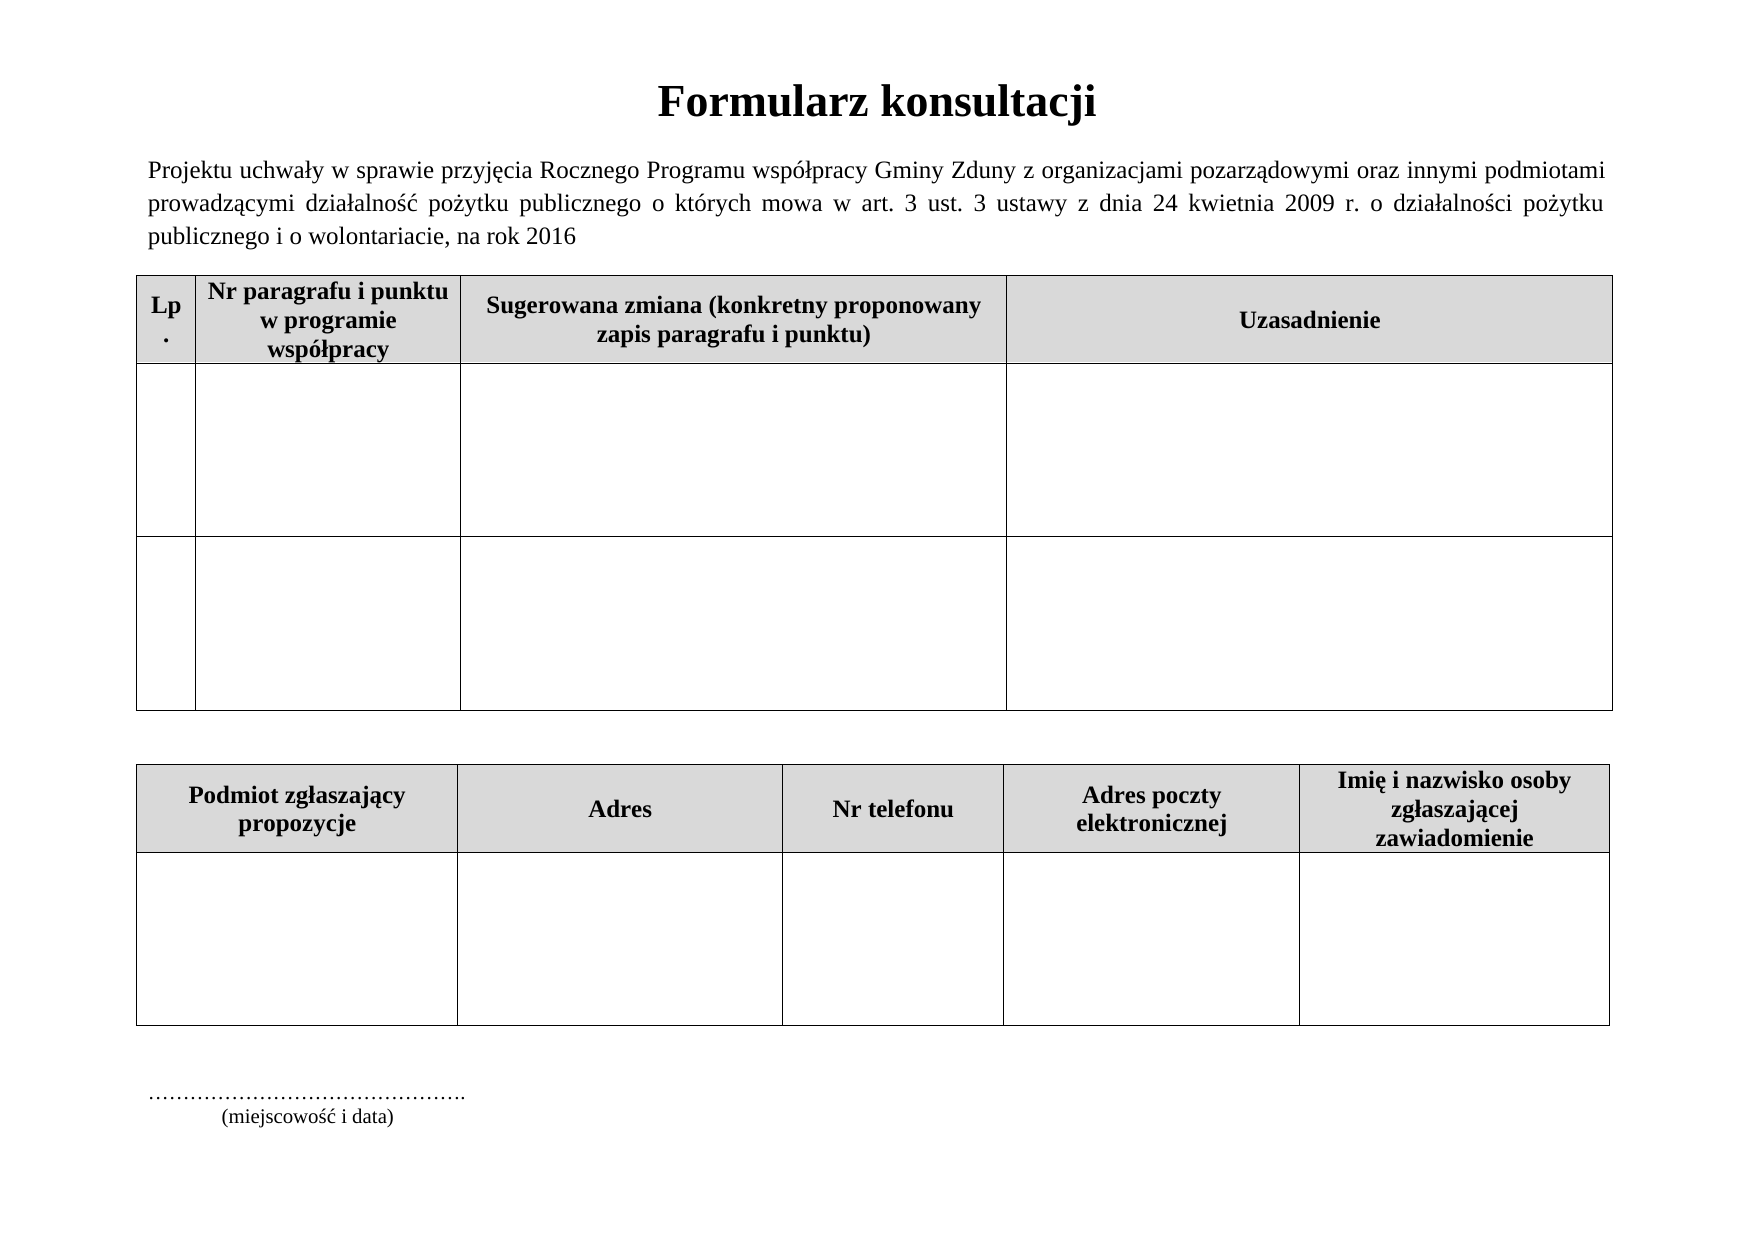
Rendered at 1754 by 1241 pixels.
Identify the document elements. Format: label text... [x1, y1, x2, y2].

table_cell [137, 364, 195, 536]
table_cell [461, 537, 1006, 709]
table_header Podmiot zgłaszający propozycje [137, 765, 457, 852]
text (miejscowość i data) [148, 1104, 1606, 1128]
text Projektu uchwały w sprawie przyjęcia Rocznego Programu współpracy Gminy Zduny z organizacjami pozarządowymi oraz innymi podmiotami prowadzącymi działalność pożytku publicznego o których mowa w art. 3 ust. 3 ustawy z dnia 24 kwietnia 2009 r. o działalności pożytku publicznego i o wolontariacie, na rok 2016 [148, 155, 1606, 250]
table_cell [196, 537, 460, 709]
table_cell [137, 853, 457, 1025]
text ………………………………………. [148, 1080, 1606, 1104]
table_header Lp. [137, 276, 195, 362]
table_cell [1007, 364, 1612, 536]
table_cell [196, 364, 460, 536]
table_header Adres [458, 765, 782, 852]
table_cell [1300, 853, 1609, 1025]
table_header Sugerowana zmiana (konkretny proponowany zapis paragrafu i punktu) [461, 276, 1006, 362]
table_header Adres poczty elektronicznej [1004, 765, 1299, 852]
text Formularz konsultacji [148, 74, 1606, 127]
table_header Uzasadnienie [1007, 276, 1612, 362]
table_header Nr paragrafu i punktu w programie współpracy [196, 276, 460, 362]
table_cell [461, 364, 1006, 536]
table_cell [783, 853, 1003, 1025]
table_header Imię i nazwisko osoby zgłaszającej zawiadomienie [1300, 765, 1609, 852]
table_cell [1004, 853, 1299, 1025]
table_cell [1007, 537, 1612, 709]
table_cell [137, 537, 195, 709]
table_cell [458, 853, 782, 1025]
table_header Nr telefonu [783, 765, 1003, 852]
